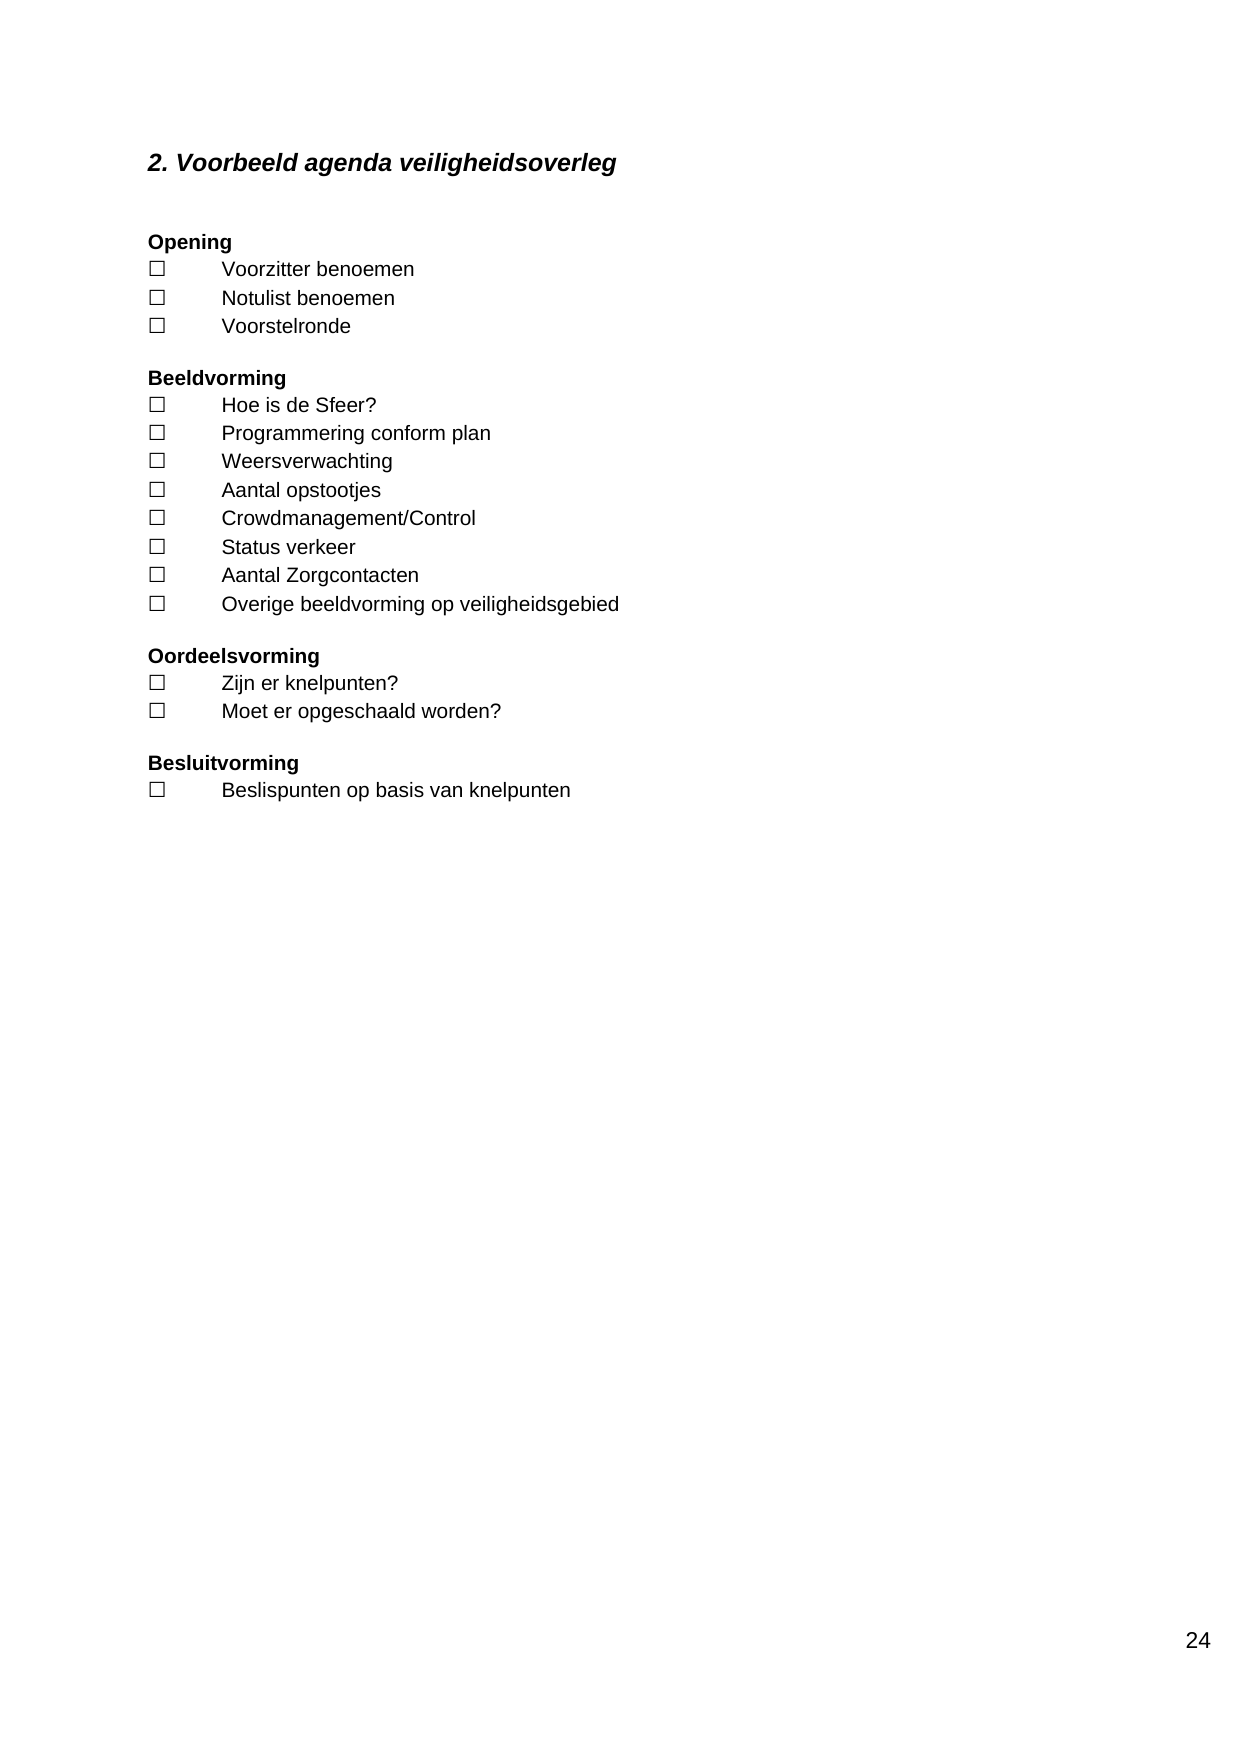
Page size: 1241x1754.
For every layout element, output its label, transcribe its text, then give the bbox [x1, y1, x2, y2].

text Aantal opstootjes [148, 475, 1108, 503]
text Besluitvorming [148, 751, 1108, 775]
text Opening [148, 230, 1108, 254]
text Hoe is de Sfeer? [148, 390, 1108, 418]
text Notulist benoemen [148, 283, 1108, 311]
text Status verkeer [148, 532, 1108, 560]
text Beslispunten op basis van knelpunten [148, 775, 1108, 803]
text Weersverwachting [148, 447, 1108, 475]
text Beeldvorming [148, 366, 1108, 390]
text Voorzitter benoemen [148, 254, 1108, 283]
text Aantal Zorgcontacten [148, 560, 1108, 589]
text Overige beeldvorming op veiligheidsgebied [148, 589, 1108, 644]
text Programmering conform plan [148, 418, 1108, 447]
text Zijn er knelpunten? [148, 668, 1108, 696]
text Oordeelsvorming [148, 644, 1108, 668]
text Crowdmanagement/Control [148, 503, 1108, 532]
text Moet er opgeschaald worden? [148, 696, 1108, 751]
text 2. Voorbeeld agenda veiligheidsoverleg [148, 148, 1108, 176]
text Voorstelronde [148, 311, 1108, 366]
